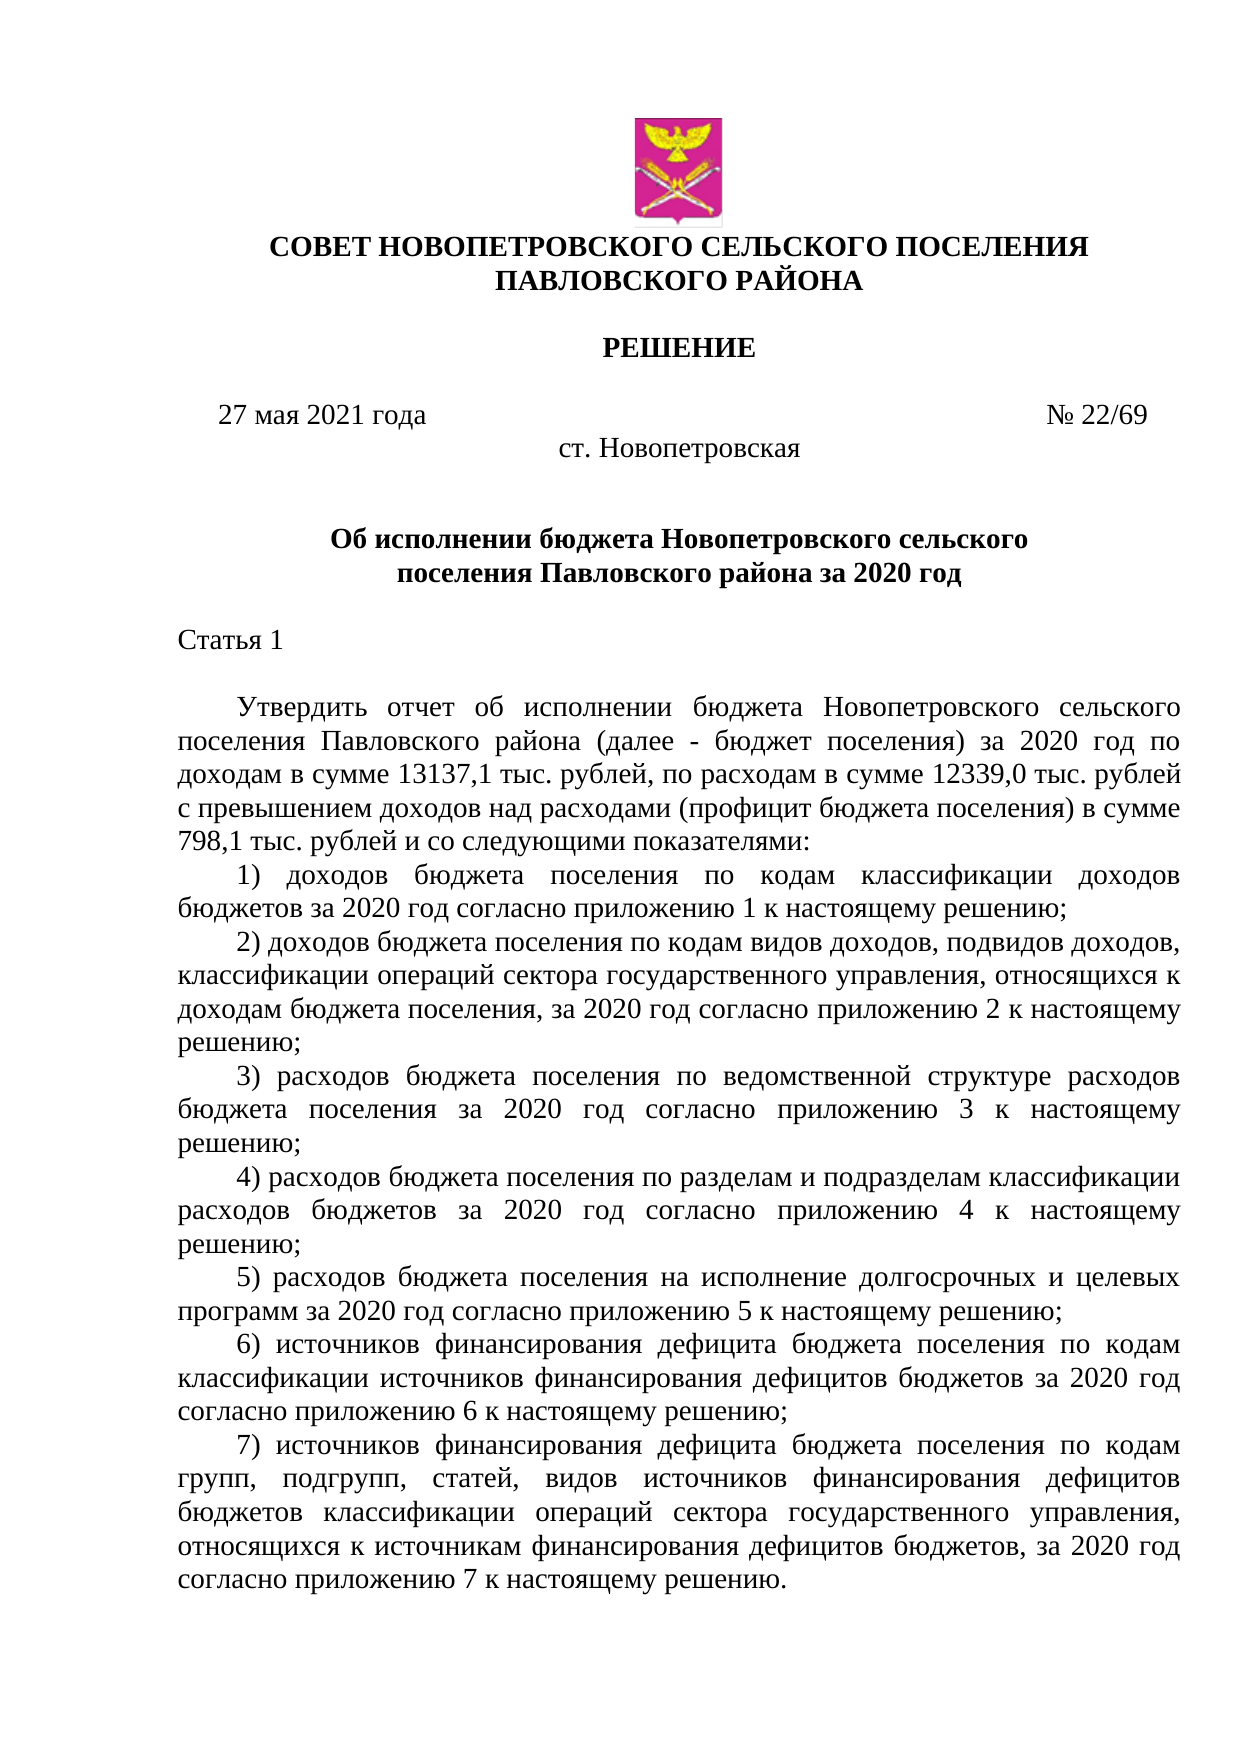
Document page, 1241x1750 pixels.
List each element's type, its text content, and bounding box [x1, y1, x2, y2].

text Статья 1 [177, 622, 1181, 656]
text 3) расходов бюджета поселения по ведомственной структуре расходов бюджета поселения за 2020 год согласно приложению 3 к настоящему решению; [177, 1058, 1181, 1159]
text 27 мая 2021 года № 22/69 [177, 397, 1181, 430]
text 4) расходов бюджета поселения по разделам и подразделам классификации расходов бюджетов за 2020 год согласно приложению 4 к настоящему решению; [177, 1159, 1181, 1259]
text поселения Павловского района за 2020 год [177, 555, 1181, 588]
text 6) источников финансирования дефицита бюджета поселения по кодам классификации источников финансирования дефицитов бюджетов за 2020 год согласно приложению 6 к настоящему решению; [177, 1326, 1181, 1427]
text СОВЕТ НОВОПЕТРОВСКОГО СЕЛЬСКОГО ПОСЕЛЕНИЯ [177, 229, 1181, 263]
picture [634, 118, 724, 229]
text 5) расходов бюджета поселения на исполнение долгосрочных и целевых программ за 2020 год согласно приложению 5 к настоящему решению; [177, 1259, 1181, 1326]
text ПАВЛОВСКОГО РАЙОНА [177, 263, 1181, 296]
text РЕШЕНИЕ [177, 330, 1181, 363]
text 7) источников финансирования дефицита бюджета поселения по кодам групп, подгрупп, статей, видов источников финансирования дефицитов бюджетов классификации операций сектора государственного управления, относящихся к источникам финансирования дефицитов бюджетов, за 2020 год согласно приложению 7 к настоящему решению. [177, 1427, 1181, 1595]
text 1) доходов бюджета поселения по кодам классификации доходов бюджетов за 2020 год согласно приложению 1 к настоящему решению; [177, 857, 1181, 924]
text Об исполнении бюджета Новопетровского сельского [177, 521, 1181, 555]
text Утвердить отчет об исполнении бюджета Новопетровского сельского поселения Павловского района (далее - бюджет поселения) за 2020 год по доходам в сумме 13137,1 тыс. рублей, по расходам в сумме 12339,0 тыс. рублей с превышением доходов над расходами (профицит бюджета поселения) в сумме 798,1 тыс. рублей и со следующими показателями: [177, 689, 1181, 857]
text 2) доходов бюджета поселения по кодам видов доходов, подвидов доходов, классификации операций сектора государственного управления, относящихся к доходам бюджета поселения, за 2020 год согласно приложению 2 к настоящему решению; [177, 924, 1181, 1058]
text ст. Новопетровская [177, 430, 1181, 464]
